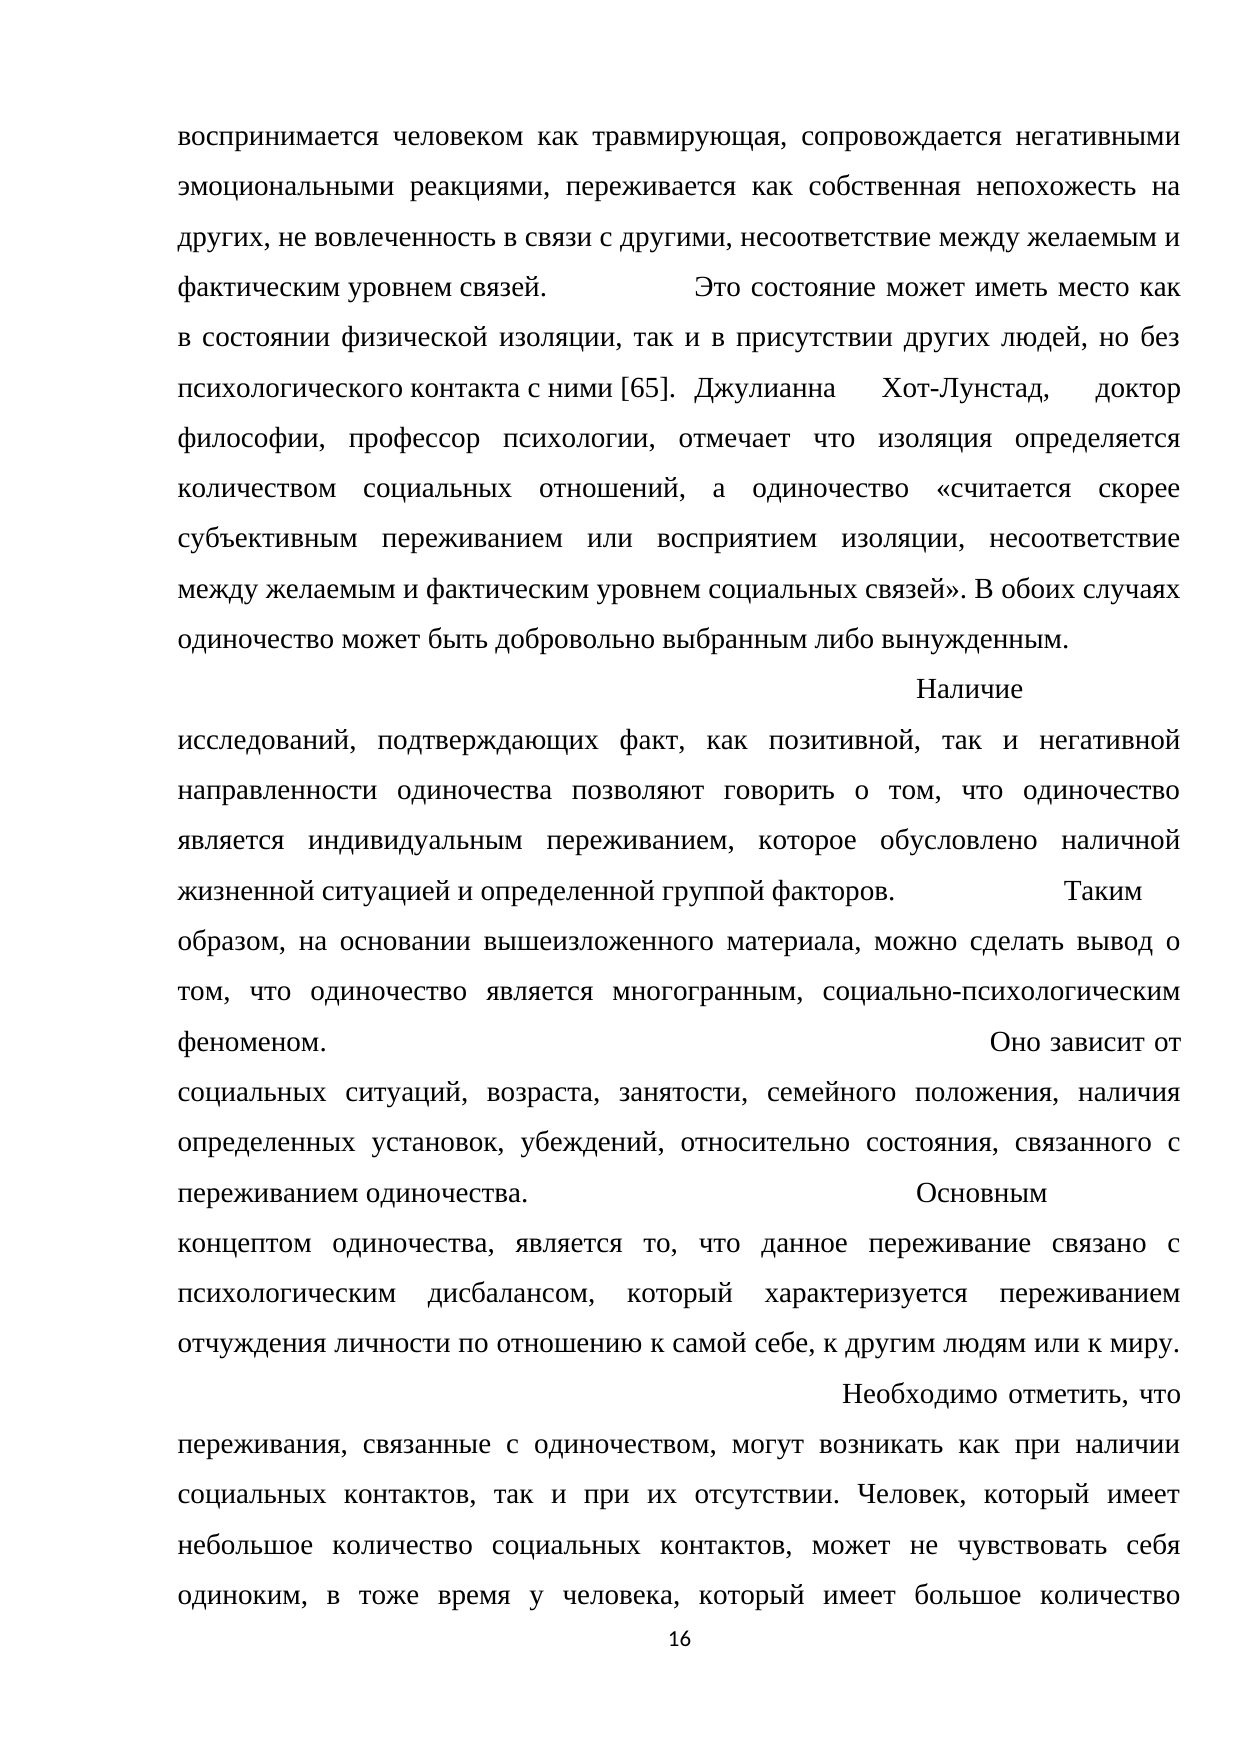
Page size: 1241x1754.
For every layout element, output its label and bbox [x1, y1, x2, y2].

text [177, 118, 1181, 1611]
